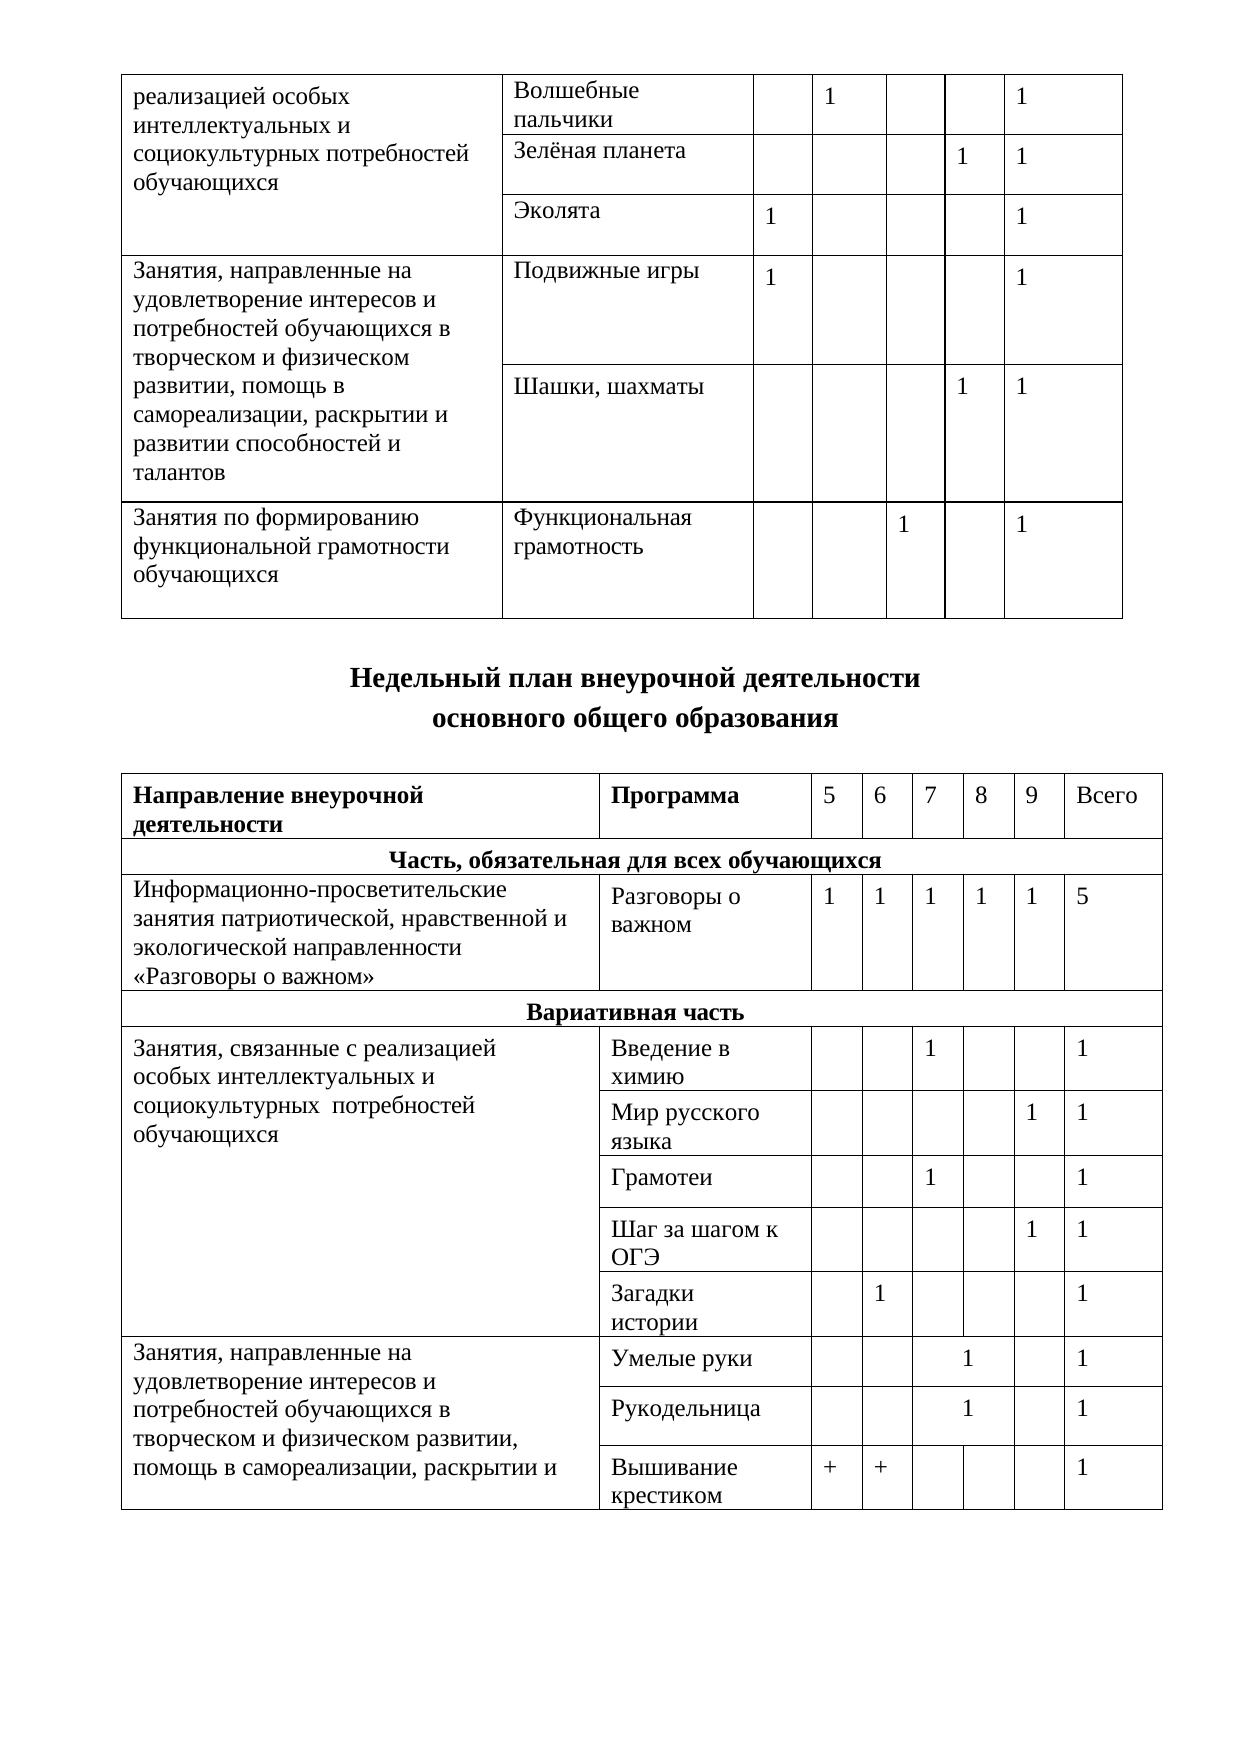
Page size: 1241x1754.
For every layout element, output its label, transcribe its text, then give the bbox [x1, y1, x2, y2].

table_cell 1 [946, 135, 1004, 194]
table_cell [863, 1387, 912, 1445]
table_cell 1 [1065, 1387, 1162, 1445]
table_cell 1 [1065, 1091, 1162, 1155]
table_cell [812, 1156, 862, 1207]
table_cell 1 [913, 1337, 1014, 1386]
table_cell [812, 1091, 862, 1155]
table_cell 1 [1005, 135, 1122, 194]
table_cell Информационно-просветительские занятия патриотической, нравственной и экологической направленности «Разговоры о важном» [122, 875, 599, 989]
subtitle Недельный план внеурочной деятельности [133, 660, 1138, 693]
table_cell 1 [754, 256, 812, 363]
table_cell 1 [1065, 1446, 1162, 1509]
table_cell Функциональная грамотность [503, 503, 753, 618]
table_cell 1 [812, 875, 862, 989]
table_cell [946, 195, 1004, 254]
table_cell [1015, 1272, 1064, 1336]
table_cell 1 [913, 1156, 963, 1207]
table_cell + [812, 1446, 862, 1509]
table_cell Часть, обязательная для всех обучающихся [122, 839, 1162, 873]
table_cell 1 [863, 1272, 912, 1336]
table_cell [887, 75, 944, 134]
table_cell 1 [1065, 1027, 1162, 1090]
table_cell Разговоры о важном [600, 875, 811, 989]
table_cell 1 [887, 503, 944, 618]
table_cell [812, 1272, 862, 1336]
table_cell [887, 195, 944, 254]
table_cell [813, 256, 886, 363]
table_cell [887, 135, 944, 194]
table_cell [964, 1272, 1014, 1336]
table_cell 5 [1065, 875, 1162, 989]
table_cell Занятия, связанные с реализацией особых интеллектуальных и социокультурных потребностей обучающихся [122, 1027, 599, 1336]
table_cell 1 [813, 75, 886, 134]
table_cell 1 [1005, 256, 1122, 363]
table_header Программа [600, 774, 811, 838]
table_cell + [863, 1446, 912, 1509]
table_cell Волшебные пальчики [503, 75, 753, 134]
subtitle основного общего образования [133, 700, 1138, 733]
table_cell [887, 256, 944, 363]
table_cell [754, 503, 812, 618]
table_cell [1015, 1027, 1064, 1090]
table_cell [813, 135, 886, 194]
table_header 9 [1015, 774, 1064, 838]
table_cell [863, 1027, 912, 1090]
table_cell [754, 75, 812, 134]
table_cell [946, 256, 1004, 363]
table_cell [964, 1208, 1014, 1271]
table_cell [913, 1446, 963, 1509]
table_cell [1015, 1156, 1064, 1207]
table_cell Занятия по формированию функциональной грамотности обучающихся [122, 503, 502, 618]
table_cell [964, 1156, 1014, 1207]
table_cell [813, 195, 886, 254]
table_cell Занятия, направленные на удовлетворение интересов и потребностей обучающихся в творческом и физическом развитии, помощь в самореализации, раскрытии и развитии способностей и талантов [122, 1337, 599, 1509]
table_cell Вышивание крестиком [600, 1446, 811, 1509]
table_cell 1 [1015, 1091, 1064, 1155]
table_cell [812, 1387, 862, 1445]
table_cell Вариативная часть [122, 991, 1162, 1026]
table_cell 1 [1015, 875, 1064, 989]
table_cell [887, 365, 944, 501]
table_header 7 [913, 774, 963, 838]
table_cell Зелёная планета [503, 135, 753, 194]
table_cell Подвижные игры [503, 256, 753, 363]
table_cell 1 [754, 195, 812, 254]
table_cell 1 [1005, 195, 1122, 254]
table_cell Занятия, направленные на удовлетворение интересов и потребностей обучающихся в творческом и физическом развитии, помощь в самореализации, раскрытии и развитии способностей и талантов [122, 256, 502, 501]
table_cell 1 [1065, 1272, 1162, 1336]
table_cell 1 [913, 1027, 963, 1090]
table_cell [964, 1027, 1014, 1090]
table_cell [812, 1208, 862, 1271]
table_cell [812, 1337, 862, 1386]
table_cell 1 [1065, 1156, 1162, 1207]
table_cell [813, 365, 886, 501]
table_cell Мир русского языка [600, 1091, 811, 1155]
table_cell 1 [964, 875, 1014, 989]
table_cell [863, 1156, 912, 1207]
table_cell 1 [863, 875, 912, 989]
table_cell 1 [1065, 1208, 1162, 1271]
table_cell [1015, 1446, 1064, 1509]
table_cell [946, 503, 1004, 618]
table_cell Грамотеи [600, 1156, 811, 1207]
table_cell 1 [946, 365, 1004, 501]
table_cell [863, 1337, 912, 1386]
table_cell [754, 365, 812, 501]
table_cell [863, 1091, 912, 1155]
table_header Всего [1065, 774, 1162, 838]
table_header 8 [964, 774, 1014, 838]
table_cell [754, 135, 812, 194]
table_cell Шашки, шахматы [503, 365, 753, 501]
table_cell [812, 1027, 862, 1090]
table_cell [813, 503, 886, 618]
table_cell [1015, 1337, 1064, 1386]
table_header 5 [812, 774, 862, 838]
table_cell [122, 75, 502, 254]
table_cell Рукодельница [600, 1387, 811, 1445]
table_cell 1 [1015, 1208, 1064, 1271]
table_cell 1 [913, 875, 963, 989]
table_cell [913, 1208, 963, 1271]
table_cell 1 [913, 1387, 1014, 1445]
table_cell [964, 1446, 1014, 1509]
table_cell [863, 1208, 912, 1271]
table_header Направление внеурочной деятельности [122, 774, 599, 838]
table_cell [913, 1272, 963, 1336]
table_cell 1 [1065, 1337, 1162, 1386]
table_cell Шаг за шагом к ОГЭ [600, 1208, 811, 1271]
table_cell [946, 75, 1004, 134]
table_cell Загадки истории [600, 1272, 811, 1336]
table_cell [1015, 1387, 1064, 1445]
table_cell [913, 1091, 963, 1155]
table_cell 1 [1005, 365, 1122, 501]
table_cell Эколята [503, 195, 753, 254]
table_header 6 [863, 774, 912, 838]
table_cell 1 [1005, 75, 1122, 134]
table_cell Умелые руки [600, 1337, 811, 1386]
table_cell [964, 1091, 1014, 1155]
table_cell Введение в химию [600, 1027, 811, 1090]
table_cell 1 [1005, 503, 1122, 618]
